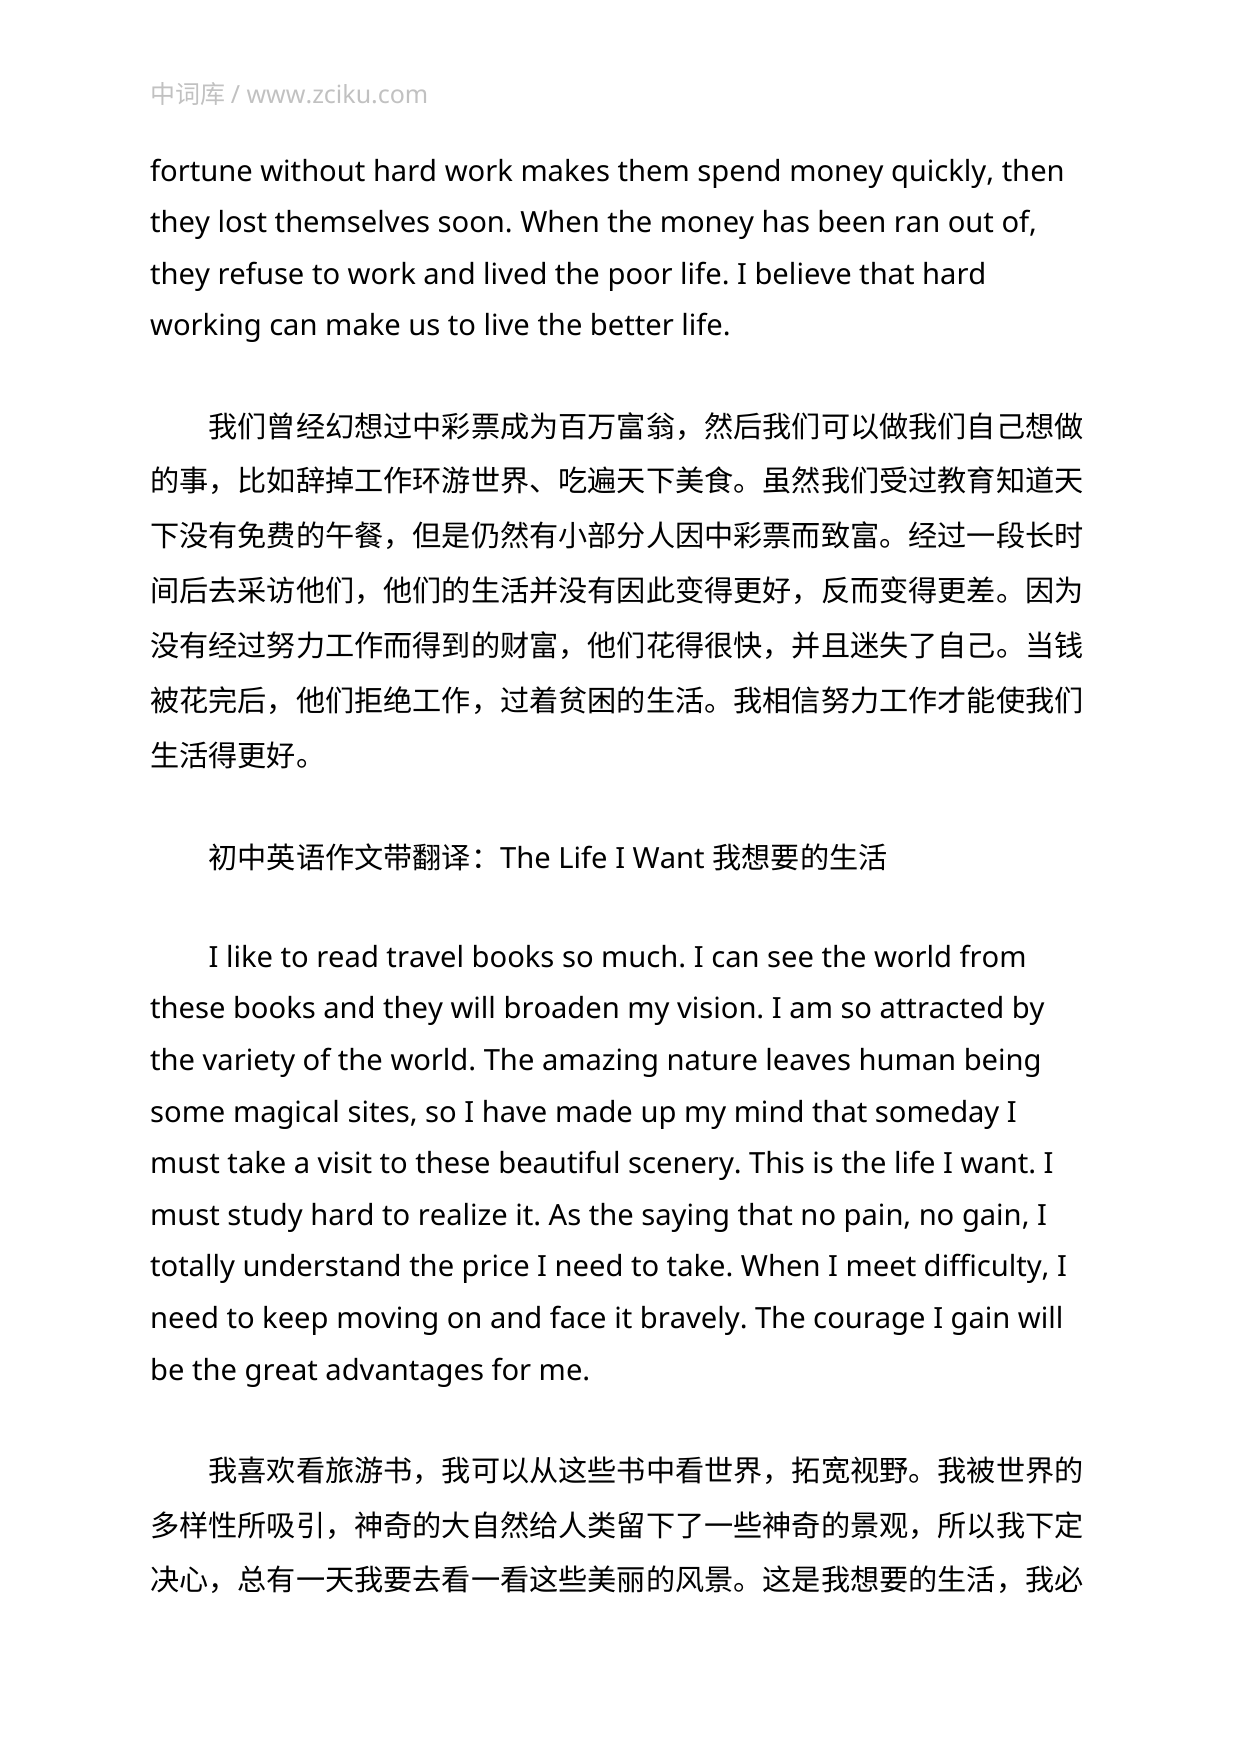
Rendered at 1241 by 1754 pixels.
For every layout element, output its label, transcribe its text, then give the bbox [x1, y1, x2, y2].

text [150, 1447, 1090, 1599]
text I like to read travel books so much. I can see the world from these books and they will broaden my vision. I am so attracted by the variety of the world. The amazing nature leaves human being some magical sites, so I have made up my mind that someday I must take a visit to these beautiful scenery. This is the life I want. I must study hard to realize it. As the saying that no pain, no gain, I totally understand the price I need to take. When I meet difficulty, I need to keep moving on and face it bravely. The courage I gain will be the great advantages for me. [150, 936, 1090, 1388]
text 我们曾经幻想过中彩票成为百万富翁，然后我们可以做我们自己想做的事，比如辞掉工作环游世界、吃遍天下美食。虽然我们受过教育知道天下没有免费的午餐，但是仍然有小部分人因中彩票而致富。经过一段长时间后去采访他们，他们的生活并没有因此变得更好，反而变得更差。因为没有经过努力工作而得到的财富，他们花得很快，并且迷失了自己。当钱被花完后，他们拒绝工作，过着贫困的生活。我相信努力工作才能使我们生活得更好。 [150, 403, 1090, 775]
text 初中英语作文带翻译：The Life I Want 我想要的生活 [150, 834, 1090, 877]
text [150, 150, 1090, 344]
